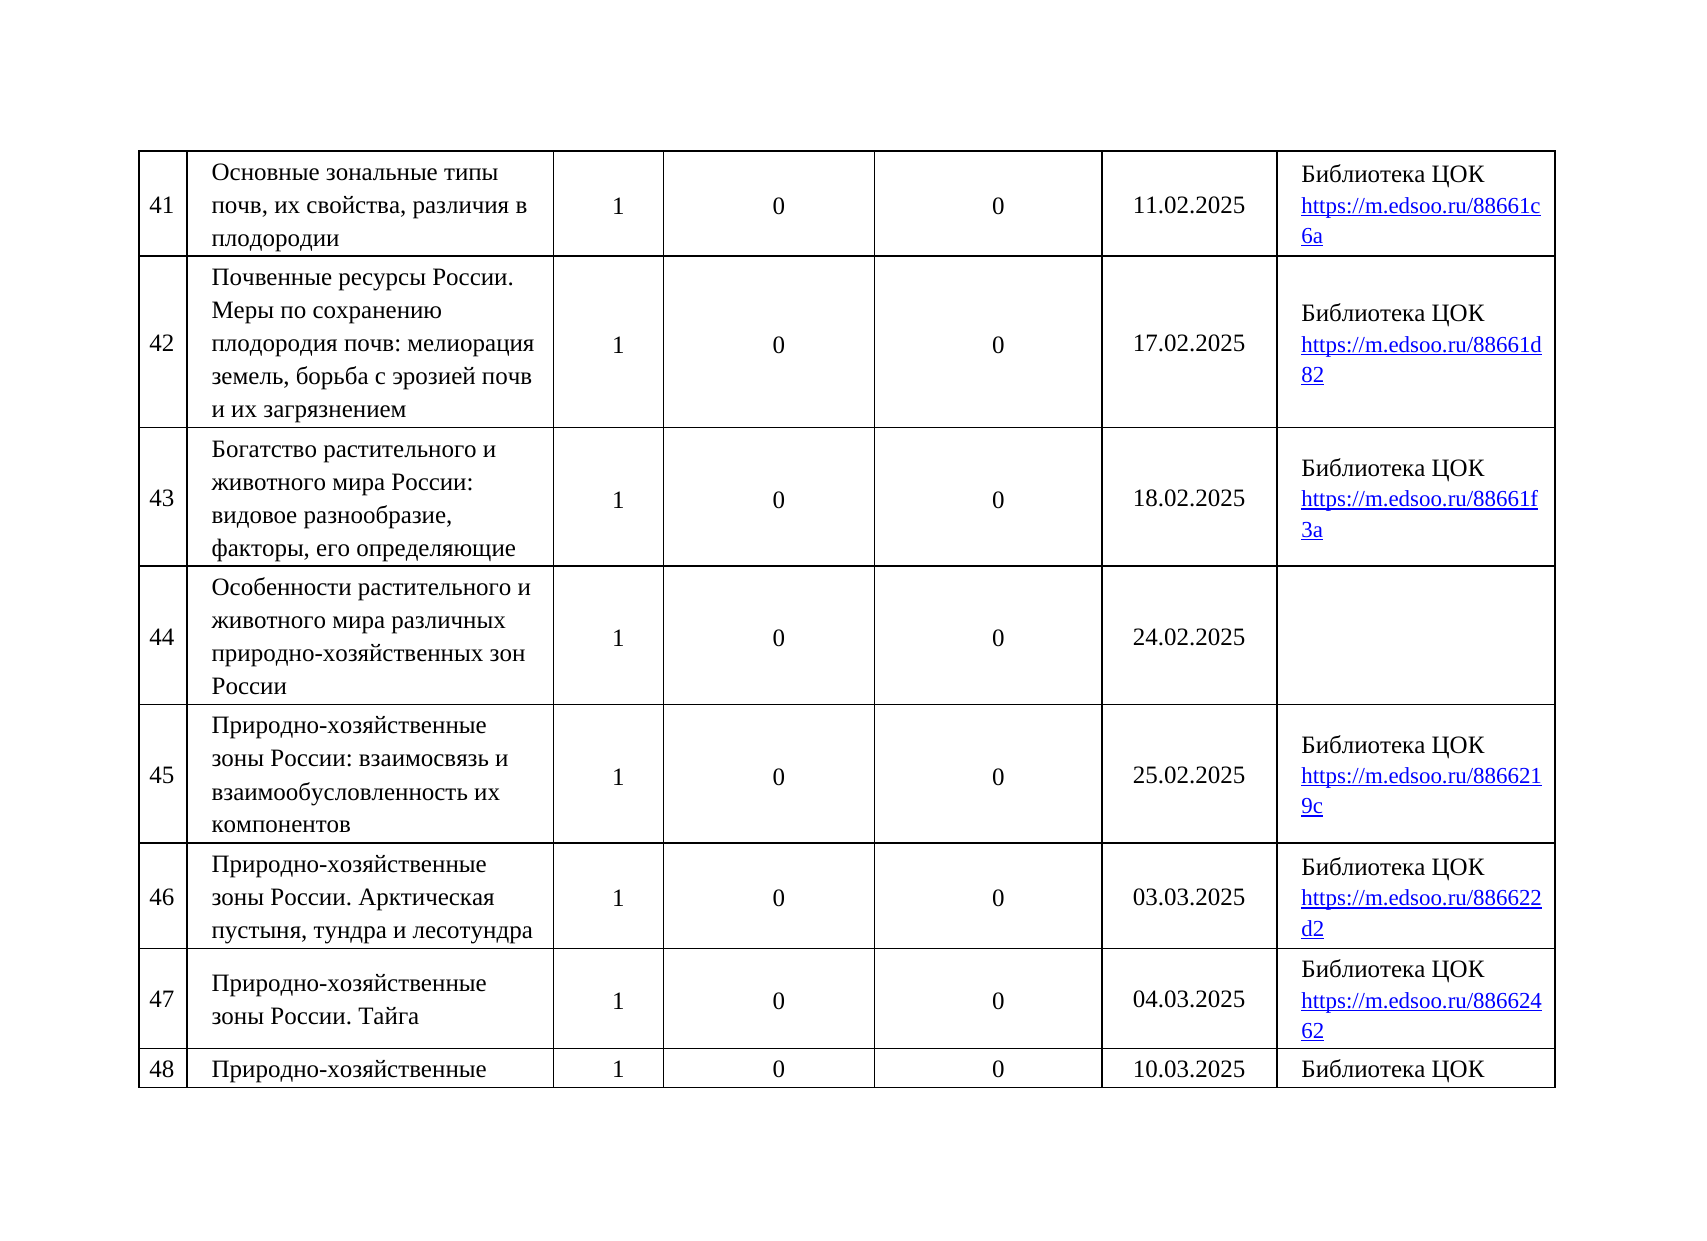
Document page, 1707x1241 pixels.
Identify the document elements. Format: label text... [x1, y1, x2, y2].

table_cell 0 [664, 428, 874, 565]
table_cell 1 [554, 1049, 663, 1087]
table_cell 1 [554, 705, 663, 842]
table_cell 47 [140, 949, 186, 1047]
table_cell 0 [875, 1049, 1101, 1087]
table_cell [1278, 567, 1554, 704]
table_cell Почвенные ресурсы России. Меры по сохранению плодородия почв: мелиорация земель, борьба с эрозией почв и их загрязнением [188, 257, 553, 427]
table_cell 0 [664, 949, 874, 1047]
table_cell 04.03.2025 [1103, 949, 1276, 1047]
table_cell 0 [664, 705, 874, 842]
table_cell Природно-хозяйственные зоны России: взаимосвязь и взаимообусловленность их компонентов [188, 705, 553, 842]
table_cell 0 [664, 844, 874, 948]
table_cell 1 [554, 428, 663, 565]
table_cell Природно-хозяйственные зоны России. Арктическая пустыня, тундра и лесотундра [188, 844, 553, 948]
table_cell 45 [140, 705, 186, 842]
table_cell 25.02.2025 [1103, 705, 1276, 842]
table_cell 03.03.2025 [1103, 844, 1276, 948]
table_cell Библиотека ЦОК https://m.edsoo.ru/8866219c [1278, 705, 1554, 842]
table_cell 0 [875, 844, 1101, 948]
table_cell 42 [140, 257, 186, 427]
table_cell 1 [554, 152, 663, 255]
table_cell 0 [875, 705, 1101, 842]
table_cell 0 [664, 152, 874, 255]
table_cell 17.02.2025 [1103, 257, 1276, 427]
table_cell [1278, 1049, 1554, 1087]
table_cell Библиотека ЦОК https://m.edsoo.ru/886622d2 [1278, 844, 1554, 948]
table_cell 1 [554, 567, 663, 704]
table_cell Основные зональные типы почв, их свойства, различия в плодородии [188, 152, 553, 255]
table_cell 44 [140, 567, 186, 704]
table_cell 0 [875, 567, 1101, 704]
table_cell Особенности растительного и животного мира различных природно-хозяйственных зон России [188, 567, 553, 704]
table_cell 10.03.2025 [1103, 1049, 1276, 1087]
table_cell 0 [664, 257, 874, 427]
table_cell 41 [140, 152, 186, 255]
table_cell 0 [875, 257, 1101, 427]
table_cell 1 [554, 257, 663, 427]
table_cell Библиотека ЦОК https://m.edsoo.ru/88661f3a [1278, 428, 1554, 565]
table_cell 0 [875, 949, 1101, 1047]
table_cell Библиотека ЦОК https://m.edsoo.ru/88662462 [1278, 949, 1554, 1047]
table_cell 0 [664, 1049, 874, 1087]
table_cell Библиотека ЦОК https://m.edsoo.ru/88661c6a [1278, 152, 1554, 255]
table_cell 46 [140, 844, 186, 948]
table_cell 48 [140, 1049, 186, 1087]
table_cell 0 [875, 428, 1101, 565]
table_cell 1 [554, 844, 663, 948]
table_cell 0 [664, 567, 874, 704]
table_cell 24.02.2025 [1103, 567, 1276, 704]
table_cell Библиотека ЦОК https://m.edsoo.ru/88661d82 [1278, 257, 1554, 427]
table_cell 18.02.2025 [1103, 428, 1276, 565]
table_cell Богатство растительного и животного мира России: видовое разнообразие, факторы, его определяющие [188, 428, 553, 565]
table_cell 1 [554, 949, 663, 1047]
table_cell Природно-хозяйственные зоны России. Тайга [188, 949, 553, 1047]
table_cell 43 [140, 428, 186, 565]
table_cell 0 [875, 152, 1101, 255]
table_cell 11.02.2025 [1103, 152, 1276, 255]
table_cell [188, 1049, 553, 1087]
